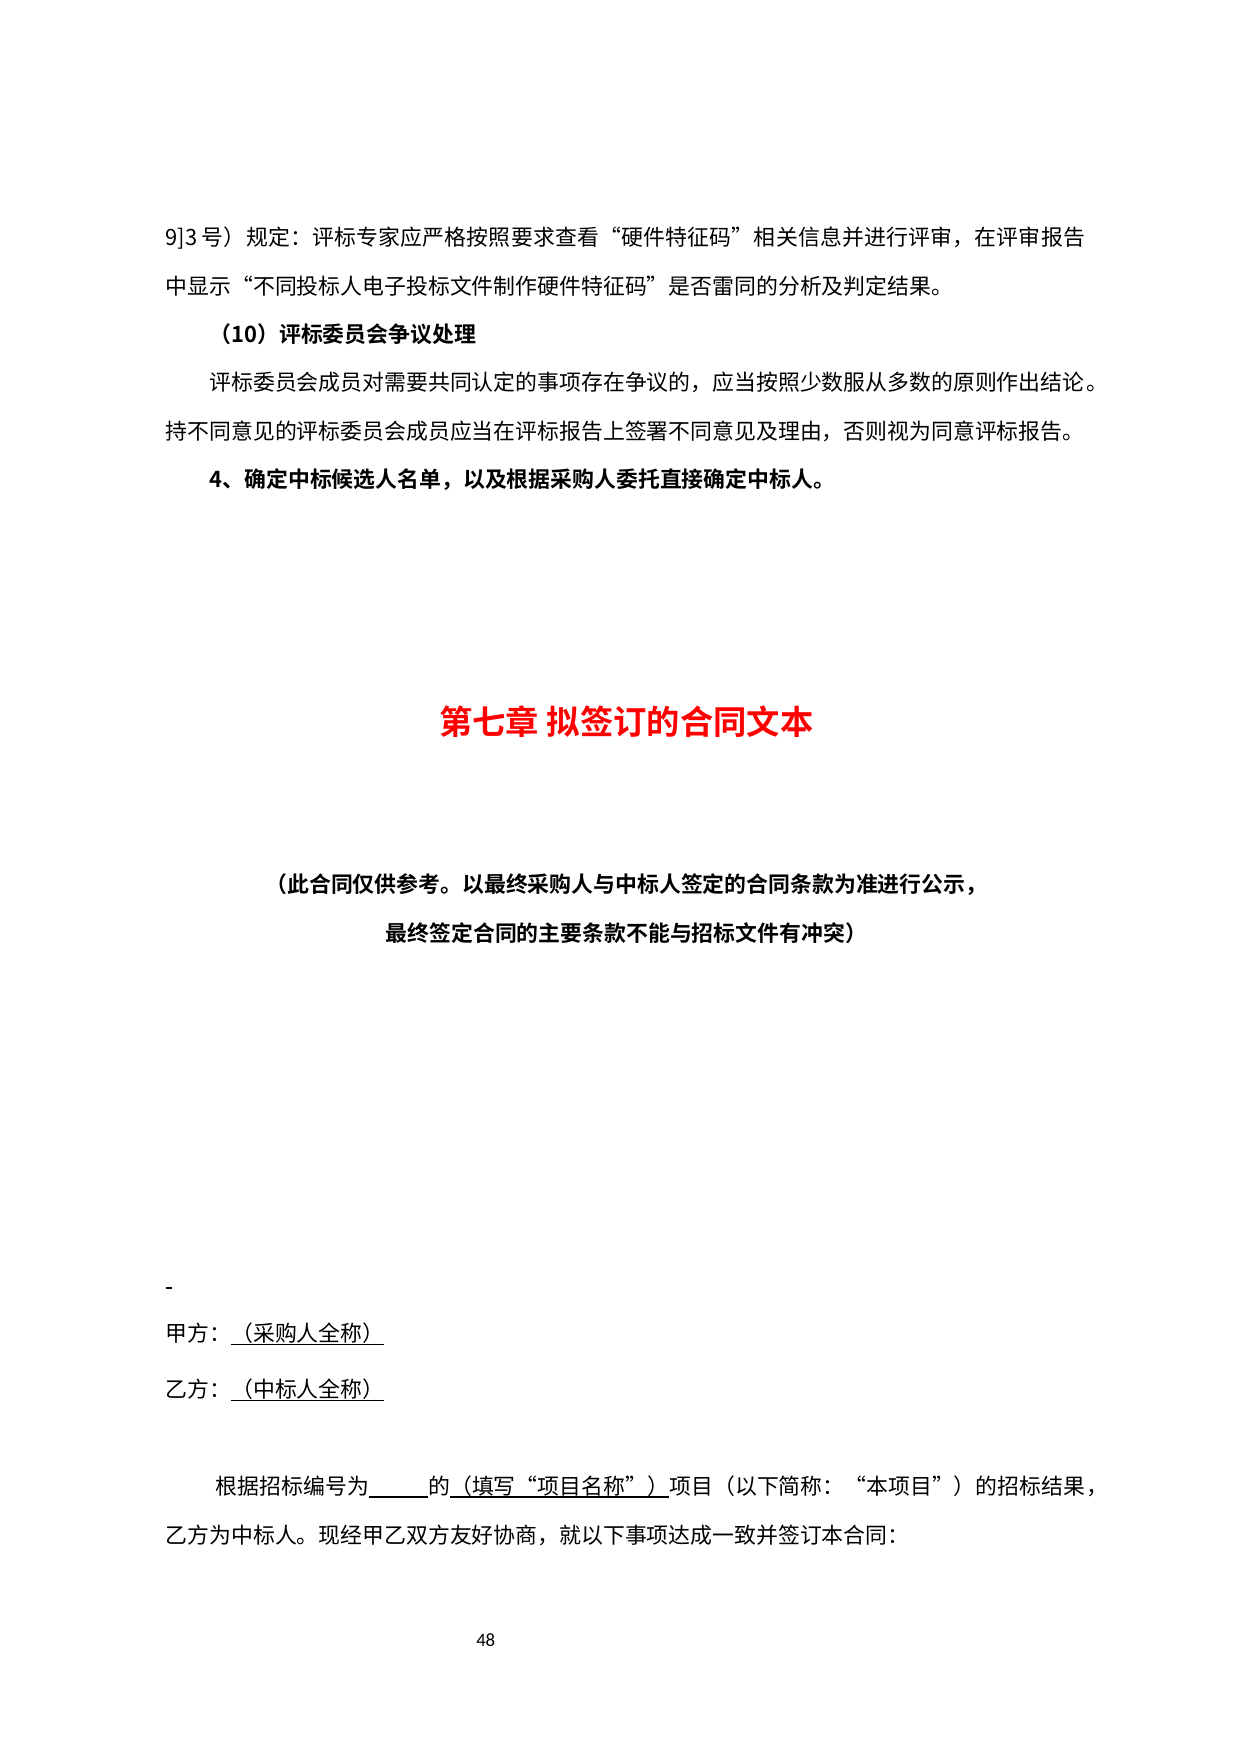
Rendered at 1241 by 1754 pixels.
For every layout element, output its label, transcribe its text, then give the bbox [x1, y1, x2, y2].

text （此合同仅供参考。以最终采购人与中标人签定的合同条款为准进行公示， [165, 867, 1087, 899]
text 第七章 拟签订的合同文本 [165, 687, 1087, 752]
text 甲方：（采购人全称） [165, 1316, 1087, 1348]
text （10）评标委员会争议处理 [165, 317, 1087, 349]
text 根据招标编号为 的（填写“项目名称”）项目（以下简称：“本项目”）的招标结果，乙方为中标人。现经甲乙双方友好协商，就以下事项达成一致并签订本合同： [165, 1468, 1087, 1550]
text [165, 219, 1087, 301]
text 最终签定合同的主要条款不能与招标文件有冲突） [165, 915, 1087, 948]
text 4、确定中标候选人名单，以及根据采购人委托直接确定中标人。 [165, 462, 1087, 494]
text 评标委员会成员对需要共同认定的事项存在争议的，应当按照少数服从多数的原则作出结论。持不同意见的评标委员会成员应当在评标报告上签署不同意见及理由，否则视为同意评标报告。 [165, 365, 1087, 446]
text 乙方：（中标人全称） [165, 1372, 1087, 1404]
